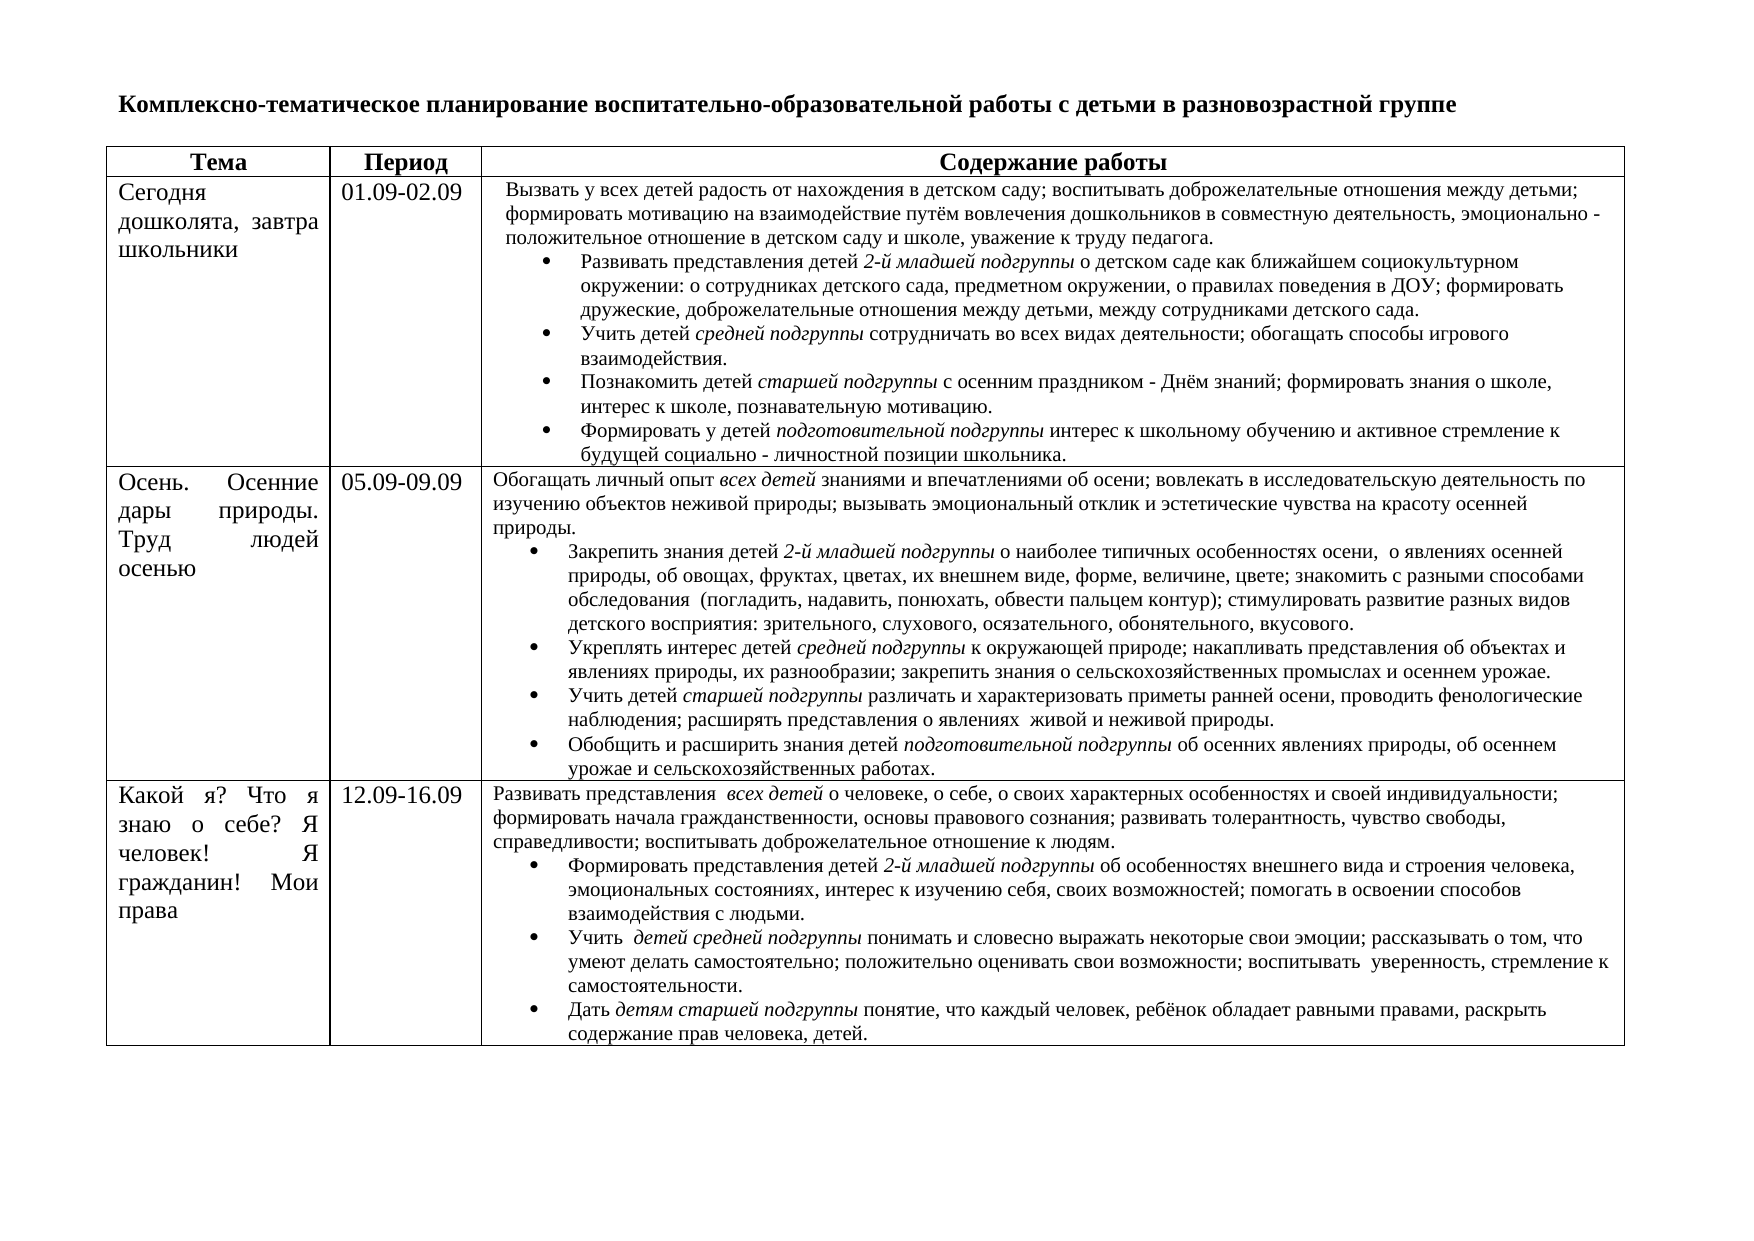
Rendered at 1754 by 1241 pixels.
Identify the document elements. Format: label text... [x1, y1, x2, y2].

table_cell Обогащать личный опыт всех детей знаниями и впечатлениями об осени; вовлекать в исследовательскую деятельность по изучению объектов неживой природы; вызывать эмоциональный отклик и эстетические чувства на красоту осенней природы. Закрепить знания детей 2-й младшей подгруппы о наиболее типичных особенностях осени, о явлениях осенней природы, об овощах, фруктах, цветах, их внешнем виде, форме, величине, цвете; знакомить с разными способами обследования (погладить, надавить, понюхать, обвести пальцем контур); стимулировать развитие разных видов детского восприятия: зрительного, слухового, осязательного, обонятельного, вкусового. Укреплять интерес детей средней подгруппы к окружающей природе; накапливать представления об объектах и явлениях природы, их разнообразии; закрепить знания о сельскохозяйственных промыслах и осеннем урожае. Учить детей старшей подгруппы различать и характеризовать приметы ранней осени, проводить фенологические наблюдения; расширять представления о явлениях живой и неживой природы. Обобщить и расширить знания детей подготовительной подгруппы об осенних явлениях природы, об осеннем урожае и сельскохозяйственных работах. [482, 467, 1624, 779]
text Комплексно-тематическое планирование воспитательно-образовательной работы с детьми в разновозрастной группе [118, 89, 1636, 117]
table_cell 05.09-09.09 [331, 467, 481, 779]
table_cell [107, 781, 329, 1045]
table_cell Сегодня дошколята, завтра школьники [107, 177, 329, 466]
table_cell Осень. Осенние дары природы. Труд людей осенью [107, 467, 329, 779]
table_header Период [331, 147, 481, 176]
table_cell 12.09-16.09 [331, 781, 481, 1045]
table_cell 01.09-02.09 [331, 177, 481, 466]
table_header Содержание работы [482, 147, 1624, 176]
table_header Тема [107, 147, 329, 176]
table_cell Вызвать у всех детей радость от нахождения в детском саду; воспитывать доброжелательные отношения между детьми; формировать мотивацию на взаимодействие путём вовлечения дошкольников в совместную деятельность, эмоционально - положительное отношение в детском саду и школе, уважение к труду педагога. Развивать представления детей 2-й младшей подгруппы о детском саде как ближайшем социокультурном окружении: о сотрудниках детского сада, предметном окружении, о правилах поведения в ДОУ; формировать дружеские, доброжелательные отношения между детьми, между сотрудниками детского сада. Учить детей средней подгруппы сотрудничать во всех видах деятельности; обогащать способы игрового взаимодействия. Познакомить детей старшей подгруппы с осенним праздником - Днём знаний; формировать знания о школе, интерес к школе, познавательную мотивацию. Формировать у детей подготовительной подгруппы интерес к школьному обучению и активное стремление к будущей социально - личностной позиции школьника. [482, 177, 1624, 466]
